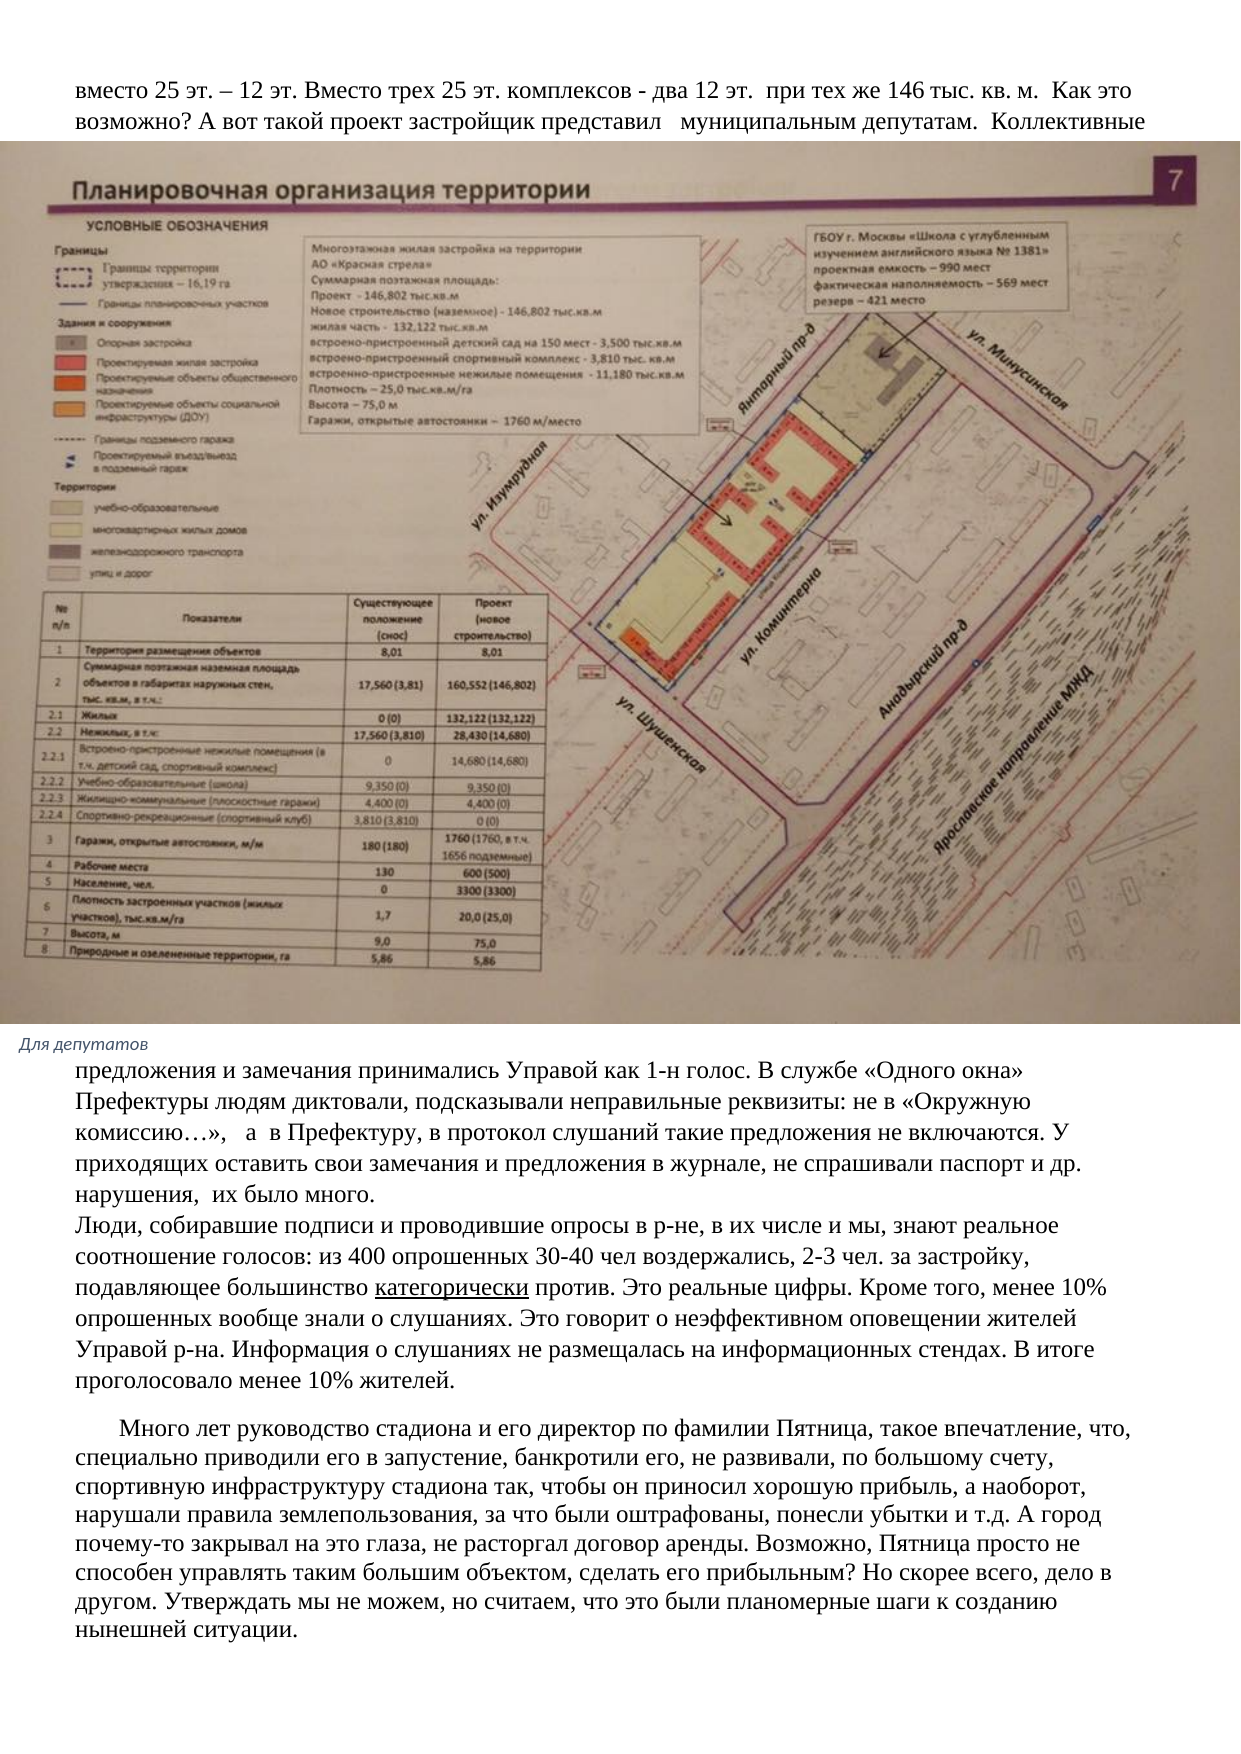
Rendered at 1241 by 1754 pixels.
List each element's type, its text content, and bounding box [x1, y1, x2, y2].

picture [0, 141, 1241, 1024]
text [75, 75, 1165, 141]
text Много лет руководство стадиона и его директор по фамилии Пятница, такое впечатление, что, специально приводили его в запустение, банкротили его, не развивали, по большому счету, спортивную инфраструктуру стадиона так, чтобы он приносил хорошую прибыль, а наоборот, нарушали правила землепользования, за что были оштрафованы, понесли убытки и т.д. А город почему-то закрывал на это глаза, не расторгал договор аренды. Возможно, Пятница просто не способен управлять таким большим объектом, сделать его прибыльным? Но скорее всего, дело в другом. Утверждать мы не можем, но считаем, что это были планомерные шаги к созданию нынешней ситуации. [75, 1413, 1165, 1643]
